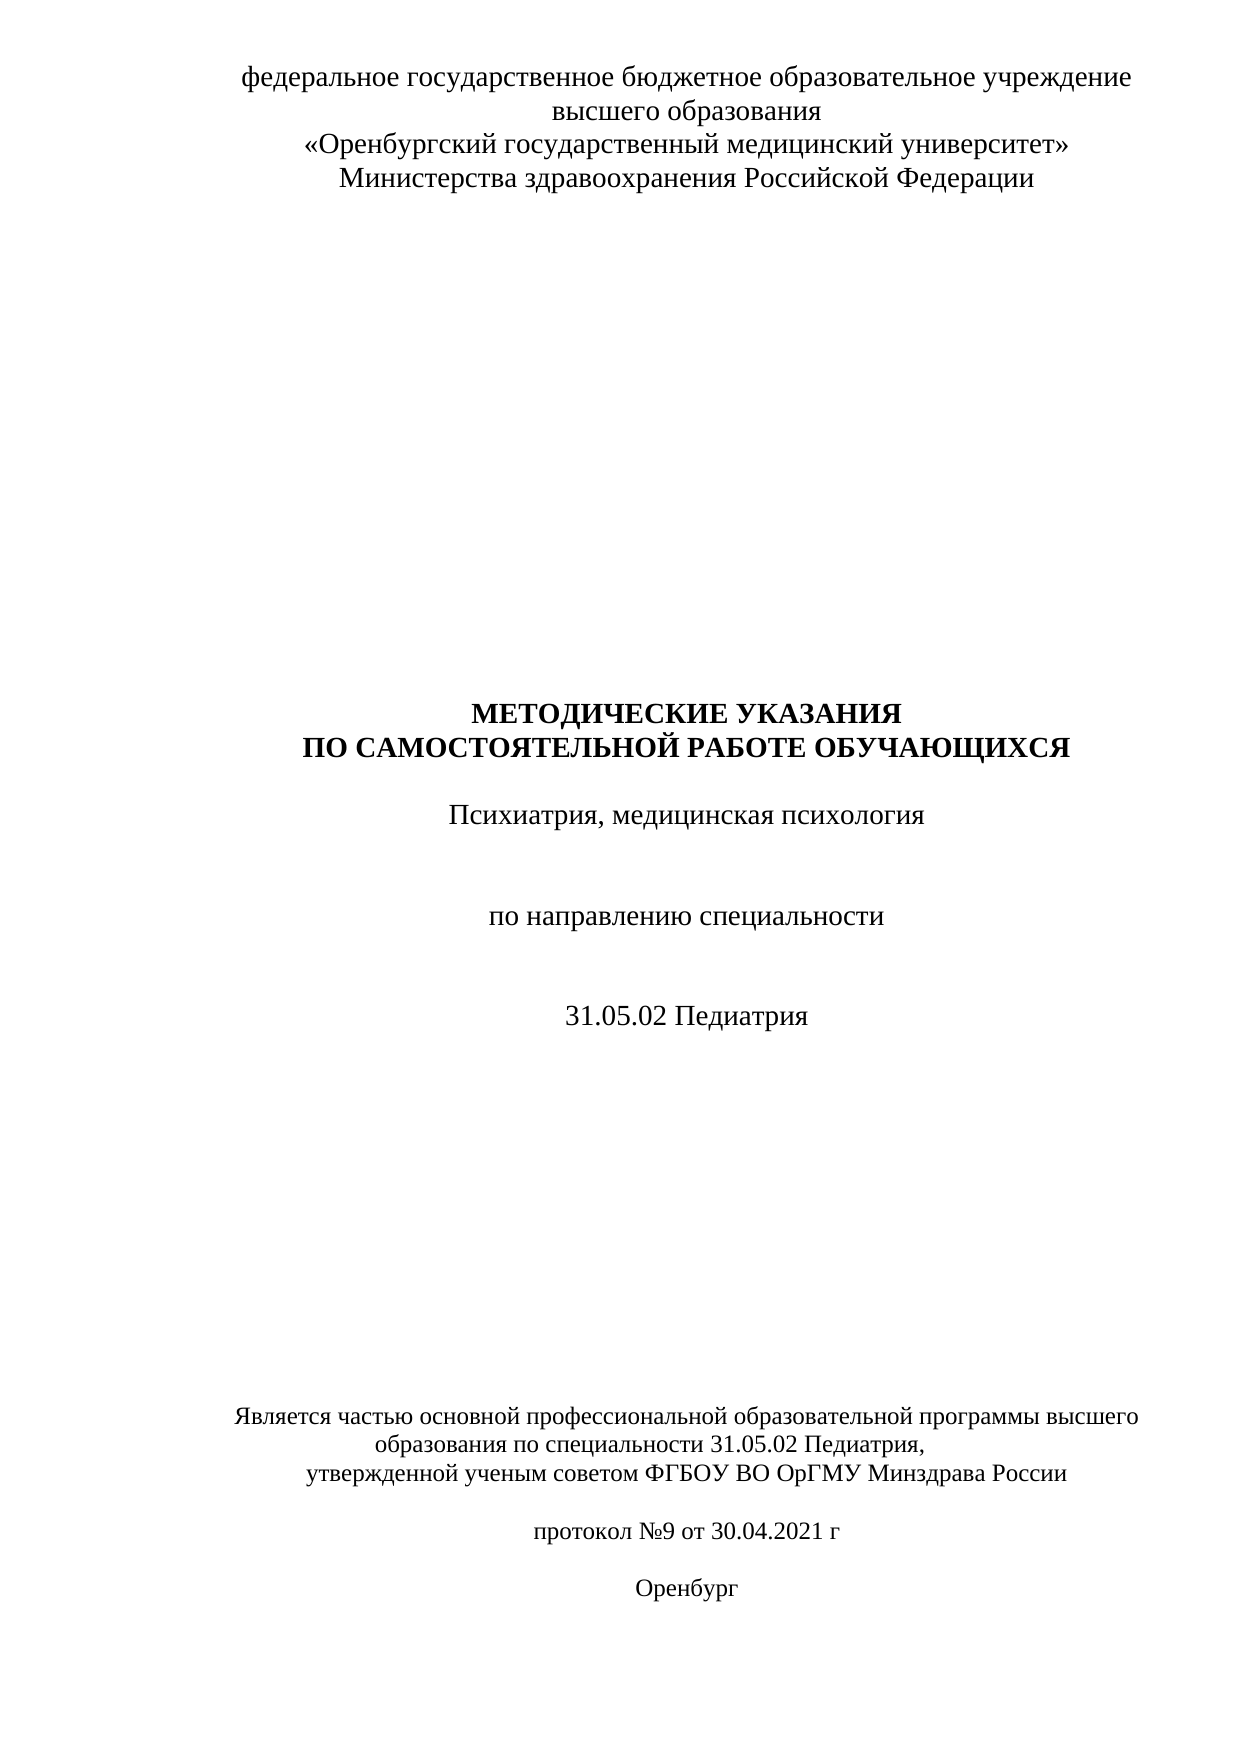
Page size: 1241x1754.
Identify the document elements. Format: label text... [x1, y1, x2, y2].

text Психиатрия, медицинская психология [118, 797, 1181, 831]
text Оренбург [118, 1573, 1181, 1602]
text федеральное государственное бюджетное образовательное учреждение [118, 59, 1181, 93]
text Министерства здравоохранения Российской Федерации [118, 160, 1181, 193]
text «Оренбургский государственный медицинский университет» [118, 126, 1181, 160]
text высшего образования [118, 93, 1181, 126]
text ПО САМОСТОЯТЕЛЬНОЙ РАБОТЕ ОБУЧАЮЩИХСЯ [118, 730, 1181, 763]
text Является частью основной профессиональной образовательной программы высшего образования по специальности 31.05.02 Педиатрия, [118, 1401, 1181, 1458]
text протокол №9 от 30.04.2021 г [118, 1516, 1181, 1544]
text утвержденной ученым советом ФГБОУ ВО ОрГМУ Минздрава России [118, 1458, 1181, 1487]
text 31.05.02 Педиатрия [118, 998, 1181, 1032]
text МЕТОДИЧЕСКИЕ УКАЗАНИЯ [118, 696, 1181, 730]
text по направлению специальности [118, 898, 1181, 931]
